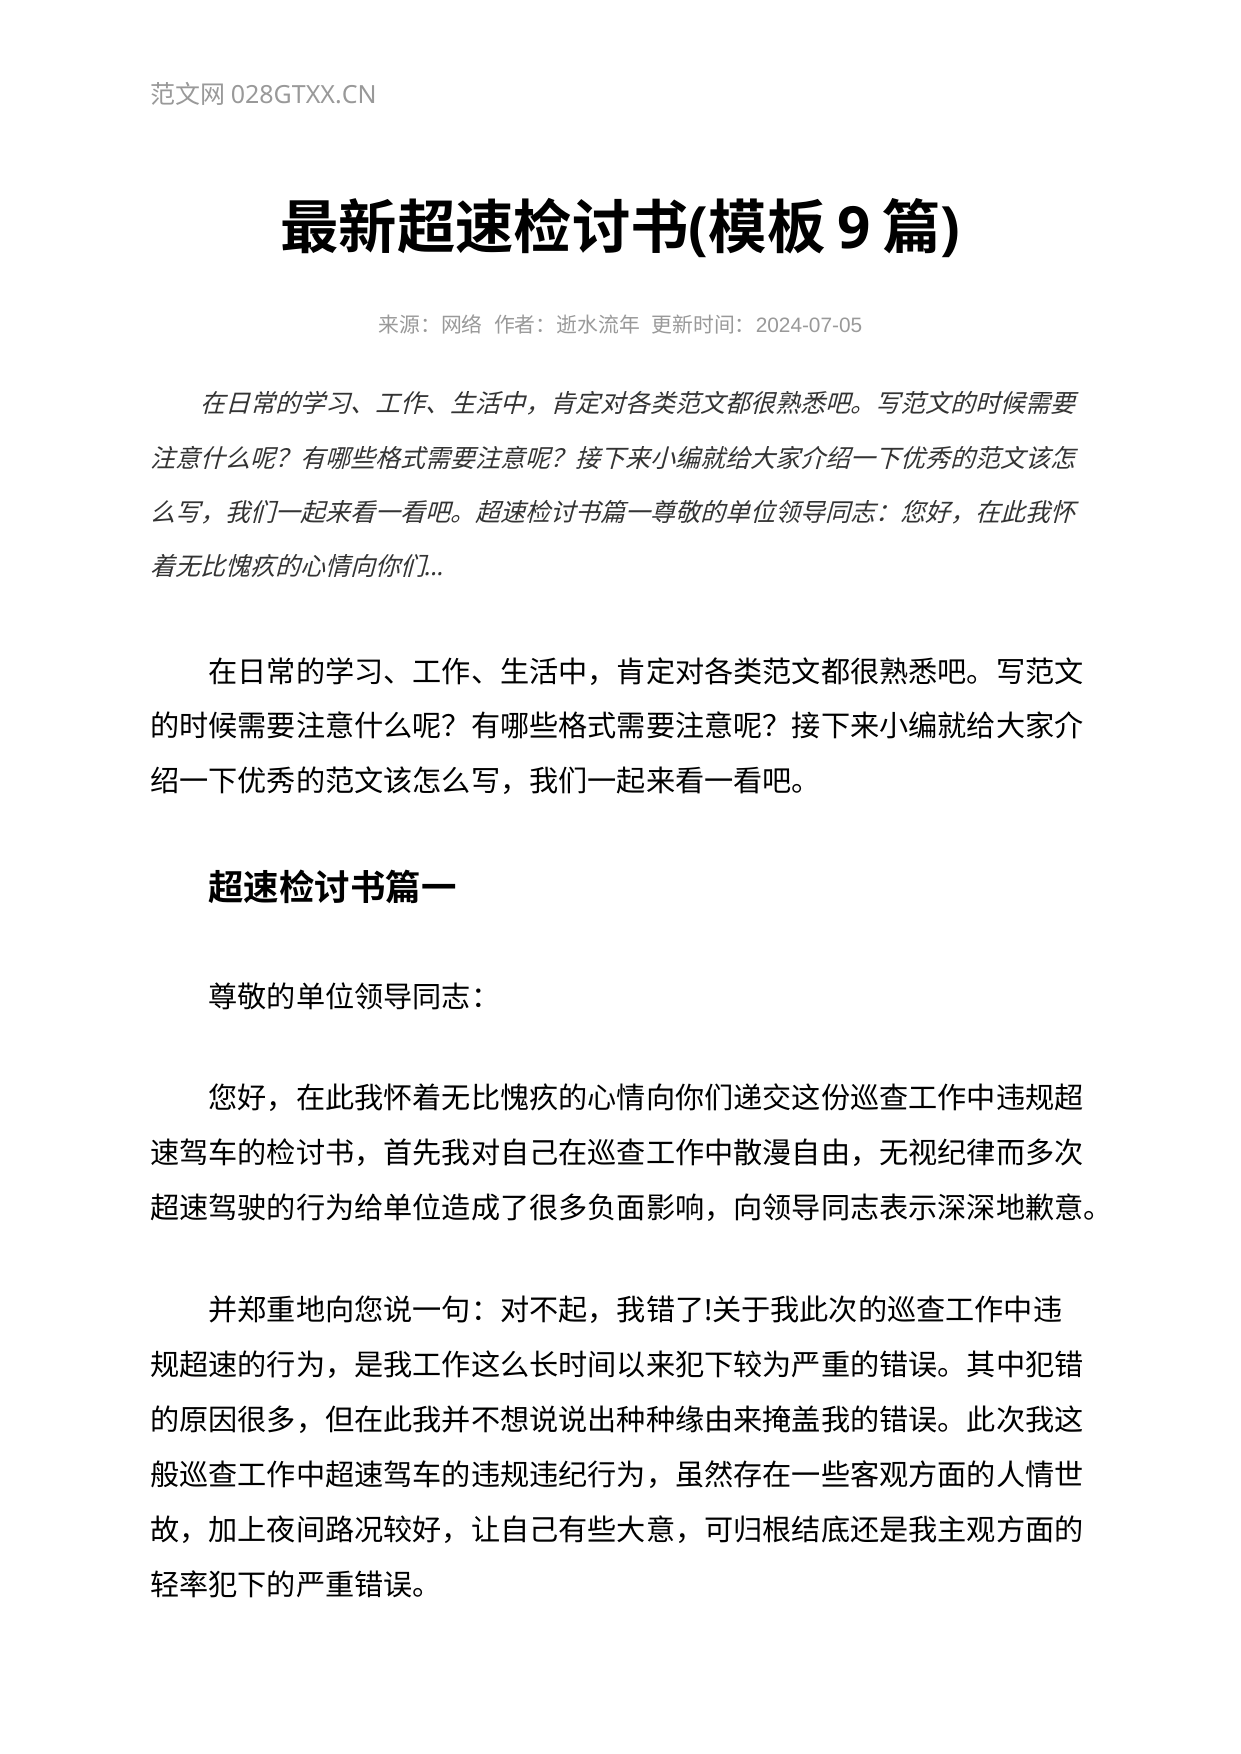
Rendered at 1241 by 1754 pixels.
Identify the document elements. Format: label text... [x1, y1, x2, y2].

text 在日常的学习、工作、生活中，肯定对各类范文都很熟悉吧。写范文的时候需要注意什么呢？有哪些格式需要注意呢？接下来小编就给大家介绍一下优秀的范文该怎么写，我们一起来看一看吧。超速检讨书篇一尊敬的单位领导同志：您好，在此我怀着无比愧疚的心情向你们... [150, 384, 1090, 583]
text 并郑重地向您说一句：对不起，我错了!关于我此次的巡查工作中违规超速的行为，是我工作这么长时间以来犯下较为严重的错误。其中犯错的原因很多，但在此我并不想说说出种种缘由来掩盖我的错误。此次我这般巡查工作中超速驾车的违规违纪行为，虽然存在一些客观方面的人情世故，加上夜间路况较好，让自己有些大意，可归根结底还是我主观方面的轻率犯下的严重错误。 [150, 1286, 1090, 1603]
text 来源：网络 作者：逝水流年 更新时间：2024-07-05 [150, 313, 1090, 337]
text 在日常的学习、工作、生活中，肯定对各类范文都很熟悉吧。写范文的时候需要注意什么呢？有哪些格式需要注意呢？接下来小编就给大家介绍一下优秀的范文该怎么写，我们一起来看一看吧。 [150, 648, 1090, 800]
text 您好，在此我怀着无比愧疚的心情向你们递交这份巡查工作中违规超速驾车的检讨书，首先我对自己在巡查工作中散漫自由，无视纪律而多次超速驾驶的行为给单位造成了很多负面影响，向领导同志表示深深地歉意。 [150, 1075, 1090, 1227]
text 尊敬的单位领导同志： [150, 973, 1090, 1015]
subtitle 最新超速检讨书(模板9篇) [150, 181, 1090, 266]
text 超速检讨书篇一 [150, 860, 1090, 911]
